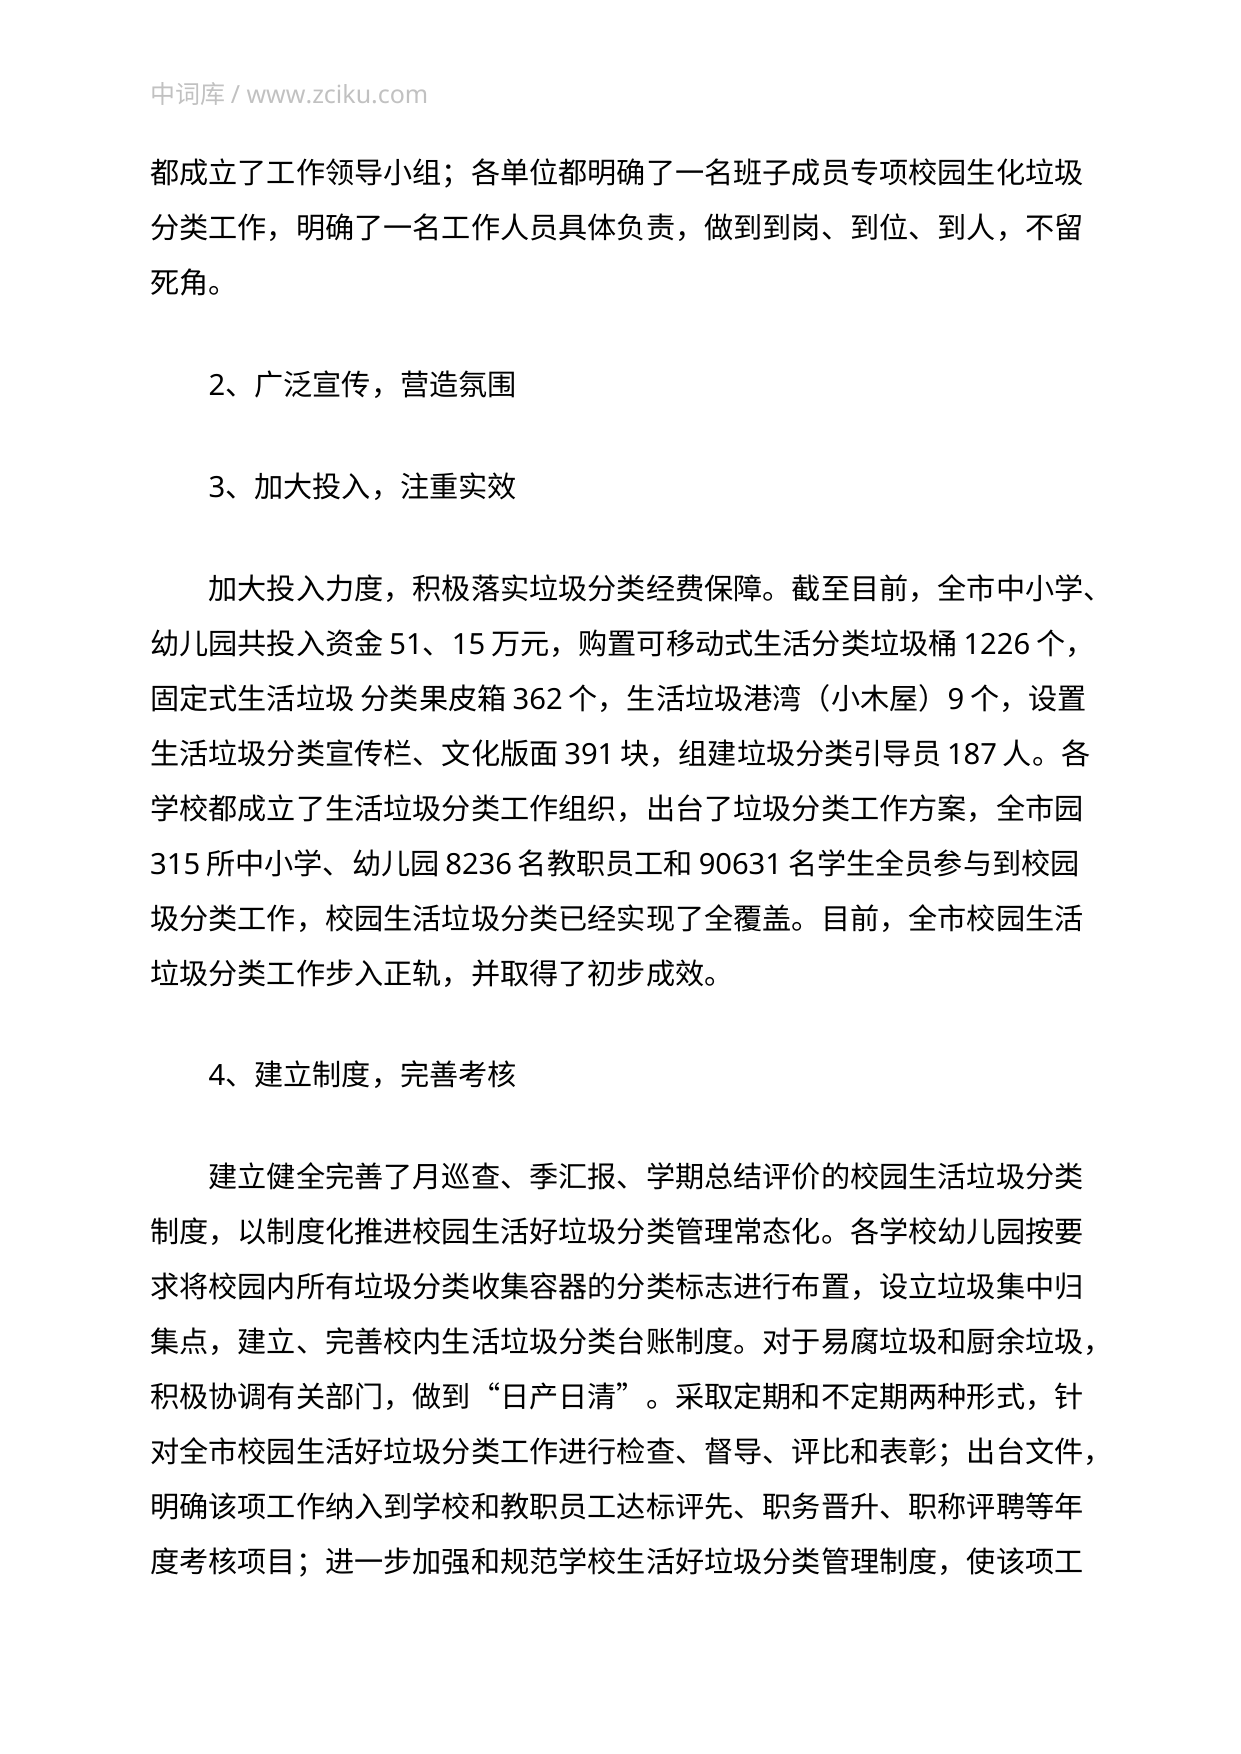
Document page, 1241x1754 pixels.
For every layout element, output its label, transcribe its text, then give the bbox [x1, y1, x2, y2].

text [150, 150, 1090, 302]
text 4、建立制度，完善考核 [150, 1052, 1090, 1094]
text 3、加大投入，注重实效 [150, 463, 1090, 506]
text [150, 1154, 1090, 1581]
text 加大投入力度，积极落实垃圾分类经费保障。截至目前，全市中小学、幼儿园共投入资金51、15万元，购置可移动式生活分类垃圾桶1226个，固定式生活垃圾 分类果皮箱362个，生活垃圾港湾（小木屋）9个，设置生活垃圾分类宣传栏、文化版面391块，组建垃圾分类引导员187人。各学校都成立了生活垃圾分类工作组织，出台了垃圾分类工作方案，全市园315所中小学、幼儿园8236名教职员工和90631名学生全员参与到校园圾分类工作，校园生活垃圾分类已经实现了全覆盖。目前，全市校园生活垃圾分类工作步入正轨，并取得了初步成效。 [150, 566, 1090, 992]
text 2、广泛宣传，营造氛围 [150, 362, 1090, 404]
